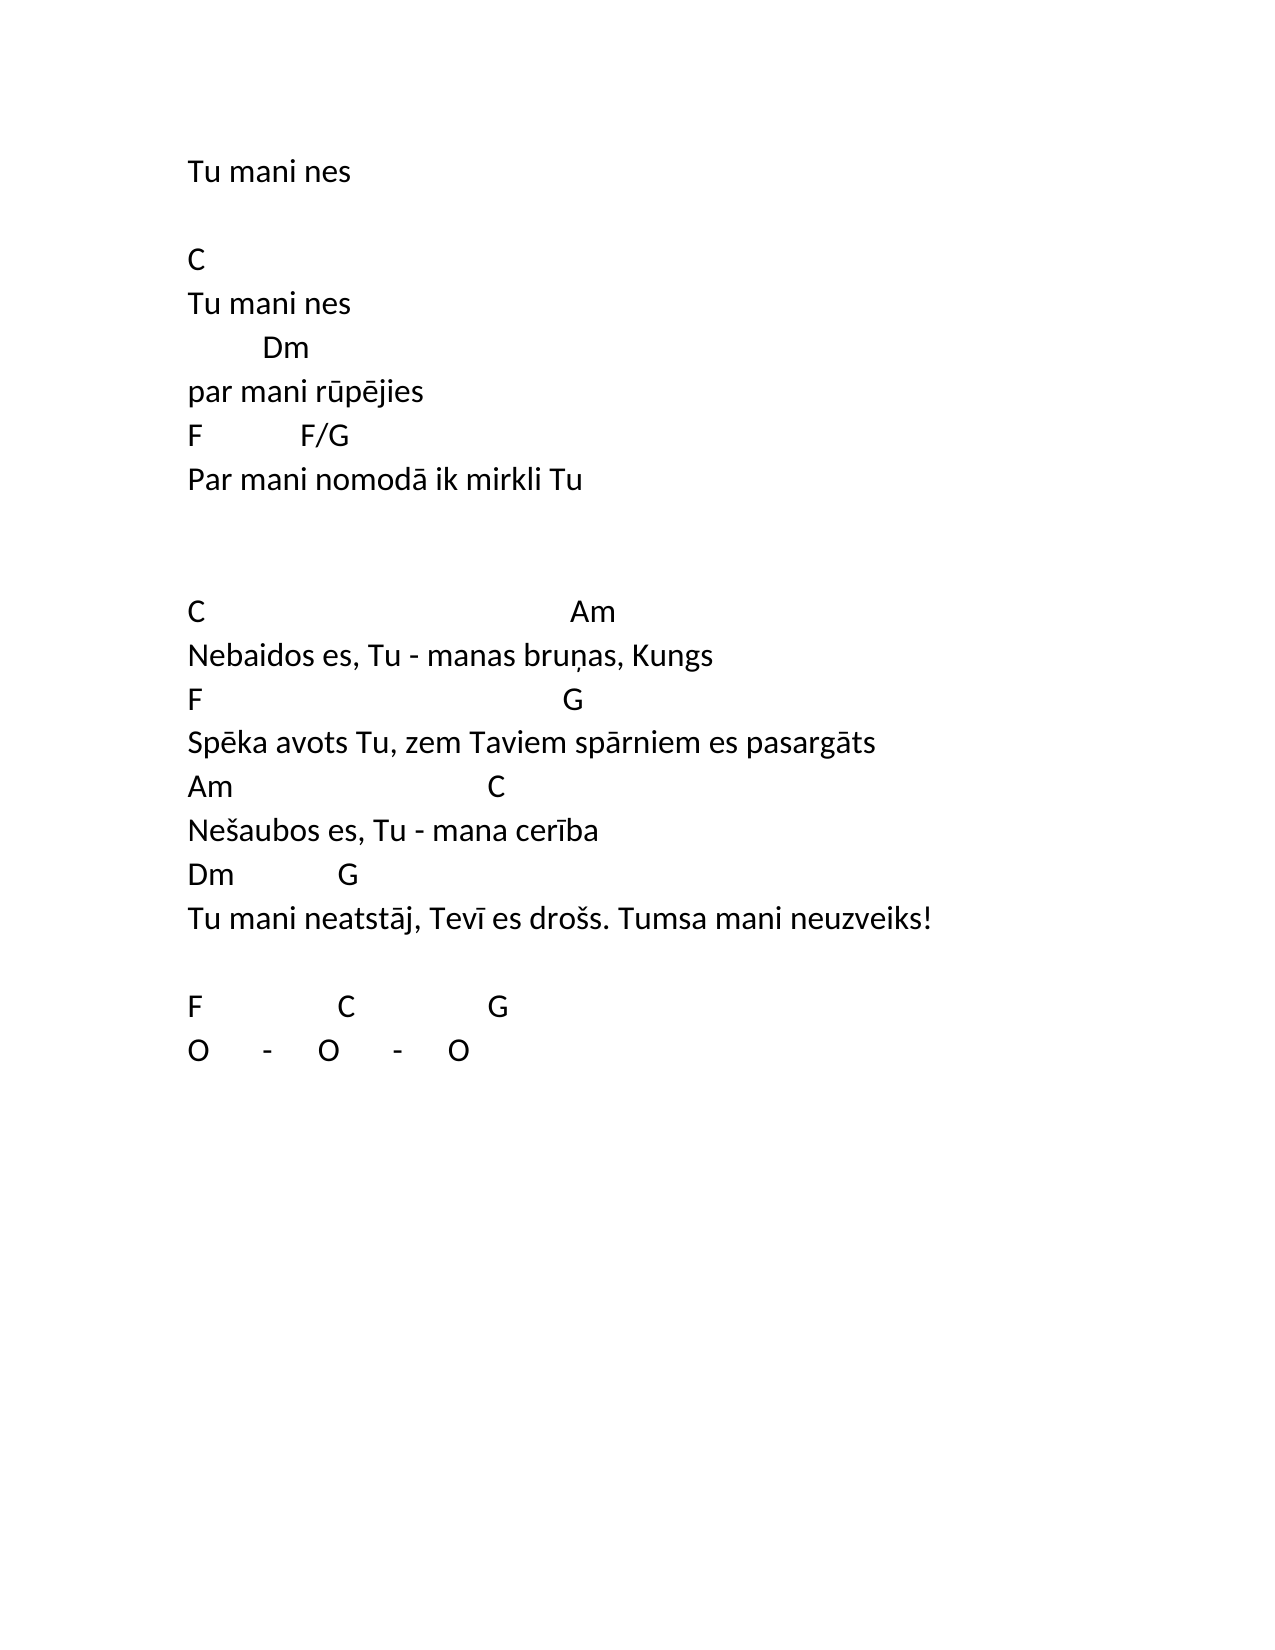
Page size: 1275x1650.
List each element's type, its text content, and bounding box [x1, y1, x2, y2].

text Dm [187, 326, 1087, 367]
text Tu mani nes [187, 150, 1087, 191]
text Tu mani nes [187, 282, 1087, 323]
text F C G [187, 985, 1087, 1026]
text Tu mani neatstāj, Tevī es drošs. Tumsa mani neuzveiks! [187, 897, 1087, 938]
text C Am [187, 589, 1087, 630]
text O - O - O [187, 1029, 1087, 1070]
text C [187, 238, 1087, 279]
text Dm G [187, 853, 1087, 894]
text Nešaubos es, Tu - mana cerība [187, 809, 1087, 850]
text F G [187, 677, 1087, 718]
text Par mani nomodā ik mirkli Tu [187, 458, 1087, 498]
text Nebaidos es, Tu - manas bruņas, Kungs [187, 633, 1087, 674]
text Spēka avots Tu, zem Taviem spārniem es pasargāts [187, 721, 1087, 762]
text Am C [187, 765, 1087, 806]
text par mani rūpējies [187, 370, 1087, 411]
text F F/G [187, 414, 1087, 454]
